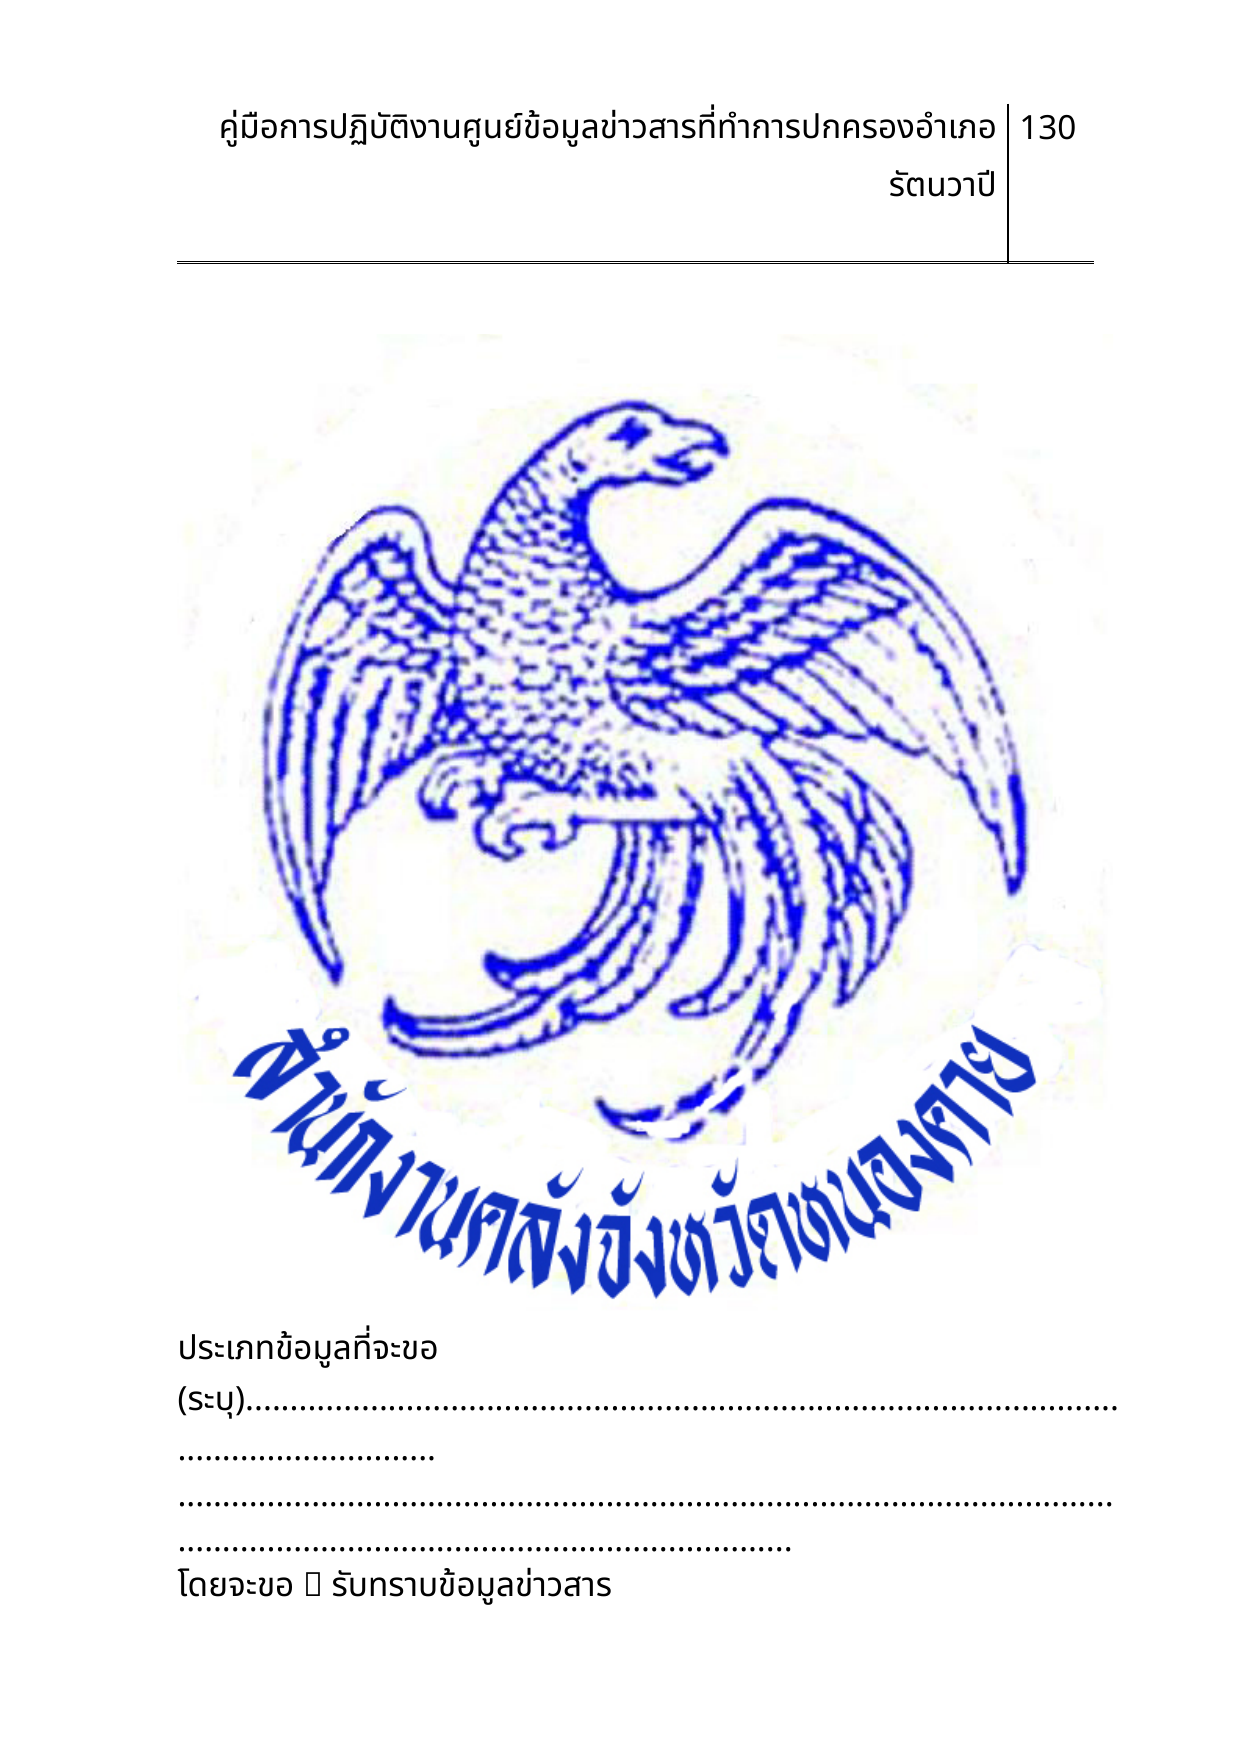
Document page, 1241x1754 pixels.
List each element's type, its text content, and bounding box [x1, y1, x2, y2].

text ประเภทข้อมูลที่จะขอ (ระบุ)............................................................................................................................... [177, 1324, 1122, 1471]
picture [177, 334, 1114, 1321]
text โดยจะขอ รับทราบข้อมูลข่าวสาร [177, 1561, 1122, 1612]
text .............................................................................................................................................................................. [177, 1471, 1122, 1561]
